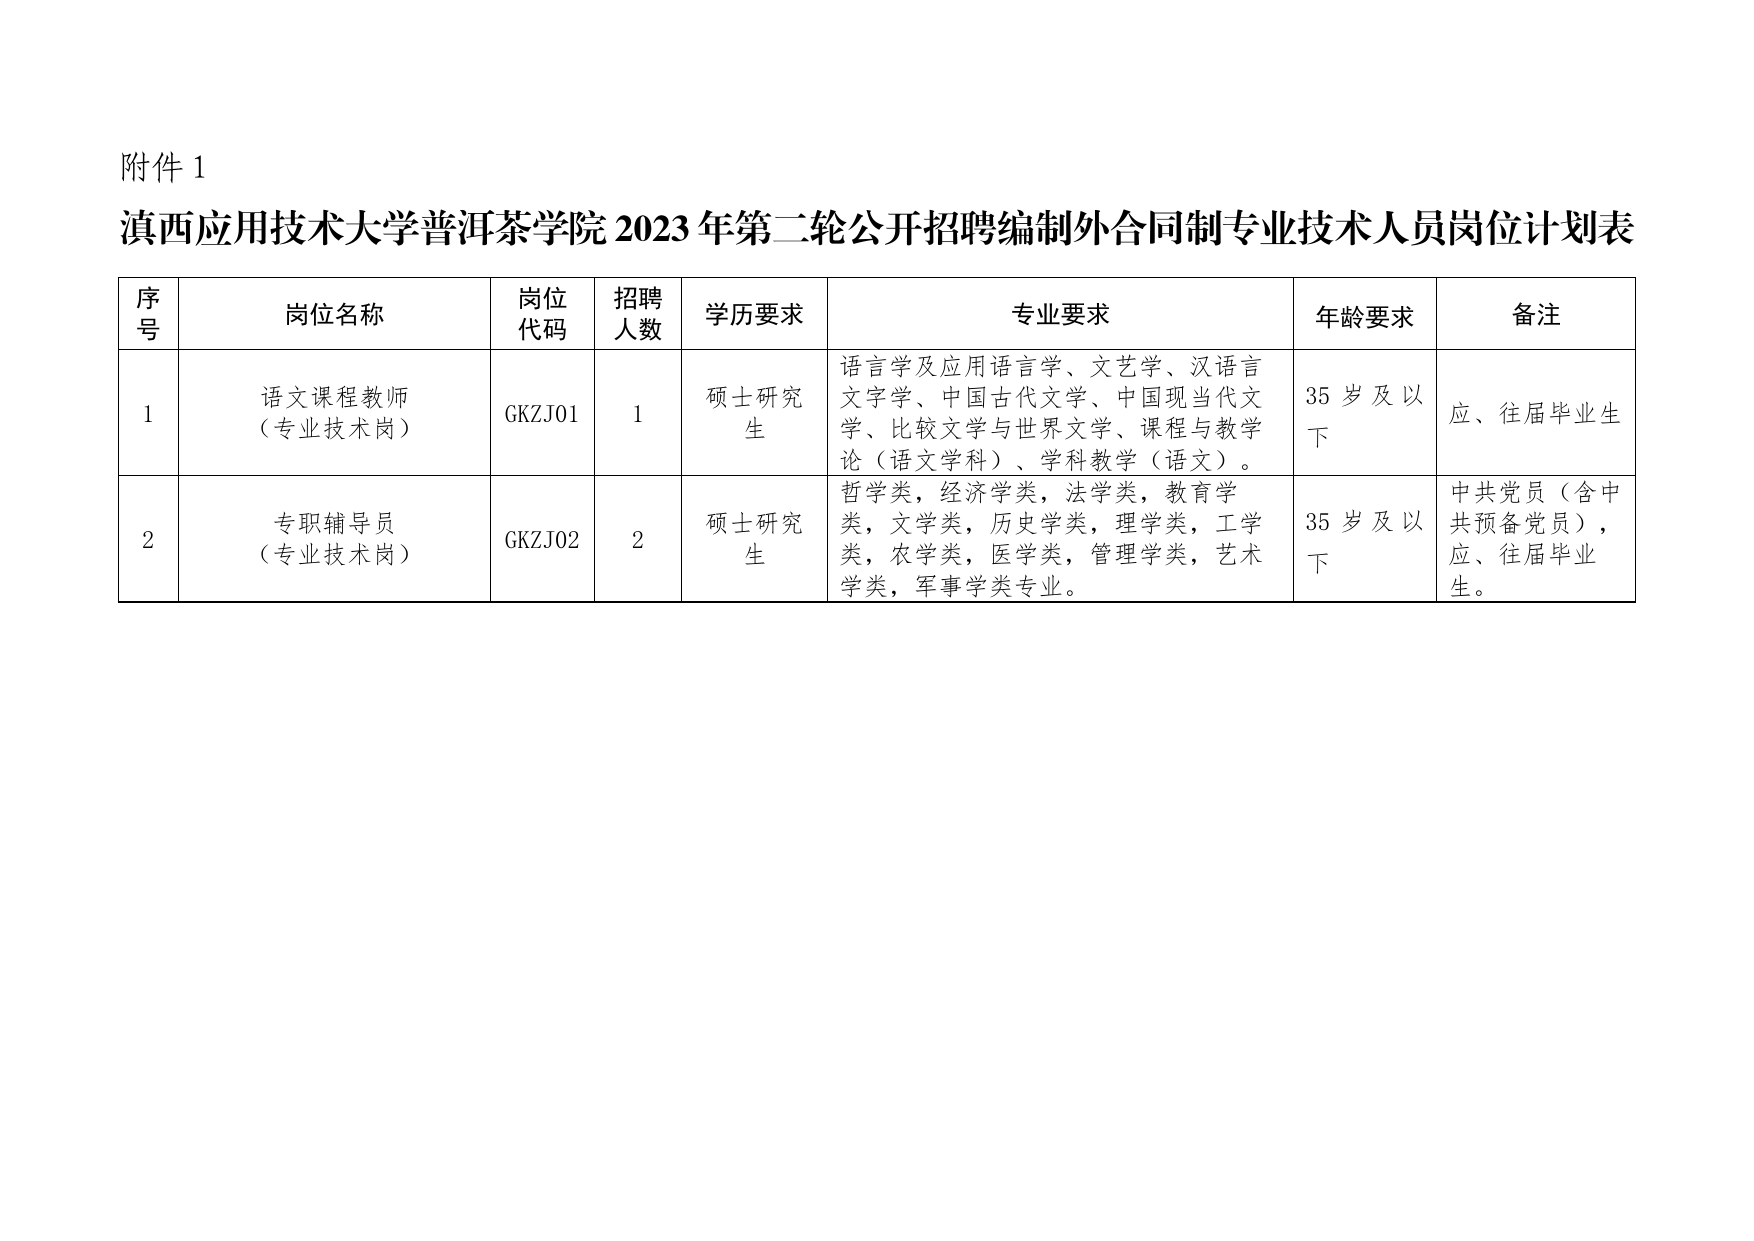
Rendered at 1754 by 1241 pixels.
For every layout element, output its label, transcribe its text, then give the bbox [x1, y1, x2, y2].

table_cell 2 [595, 476, 681, 601]
table_header 岗位名称 [179, 278, 490, 349]
table_cell 应、往届毕业生 [1437, 350, 1635, 475]
table_header 年龄要求 [1294, 278, 1436, 349]
table_cell 35岁及以下 [1294, 476, 1436, 601]
table_cell 语文课程教师 （专业技术岗） [179, 350, 490, 475]
text 附件1 [118, 133, 1636, 198]
table_cell 2 [119, 476, 178, 601]
table_header 学历要求 [682, 278, 827, 349]
table_cell 哲学类，经济学类，法学类，教育学类，文学类，历史学类，理学类，工学类，农学类，医学类，管理学类，艺术学类，军事学类专业。 [828, 476, 1293, 601]
table_cell 35岁及以下 [1294, 350, 1436, 475]
table_cell 硕士研究生 [682, 350, 827, 475]
text 滇西应用技术大学普洱茶学院2023年第二轮公开招聘编制外合同制专业技术人员岗位计划表 [118, 198, 1636, 263]
table_cell 语言学及应用语言学、文艺学、汉语言文字学、中国古代文学、中国现当代文学、比较文学与世界文学、课程与教学论（语文学科）、学科教学（语文）。 [828, 350, 1293, 475]
table_header 备注 [1437, 278, 1635, 349]
table_cell 1 [595, 350, 681, 475]
table_cell GKZJ02 [491, 476, 594, 601]
table_cell 专职辅导员 （专业技术岗） [179, 476, 490, 601]
table_cell GKZJ01 [491, 350, 594, 475]
table_header 岗位 代码 [491, 278, 594, 349]
table_header 序号 [119, 278, 178, 349]
table_cell 中共党员（含中共预备党员），应、往届毕业生。 [1437, 476, 1635, 601]
table_cell 1 [119, 350, 178, 475]
table_cell 硕士研究生 [682, 476, 827, 601]
table_header 专业要求 [828, 278, 1293, 349]
table_header 招聘人数 [595, 278, 681, 349]
